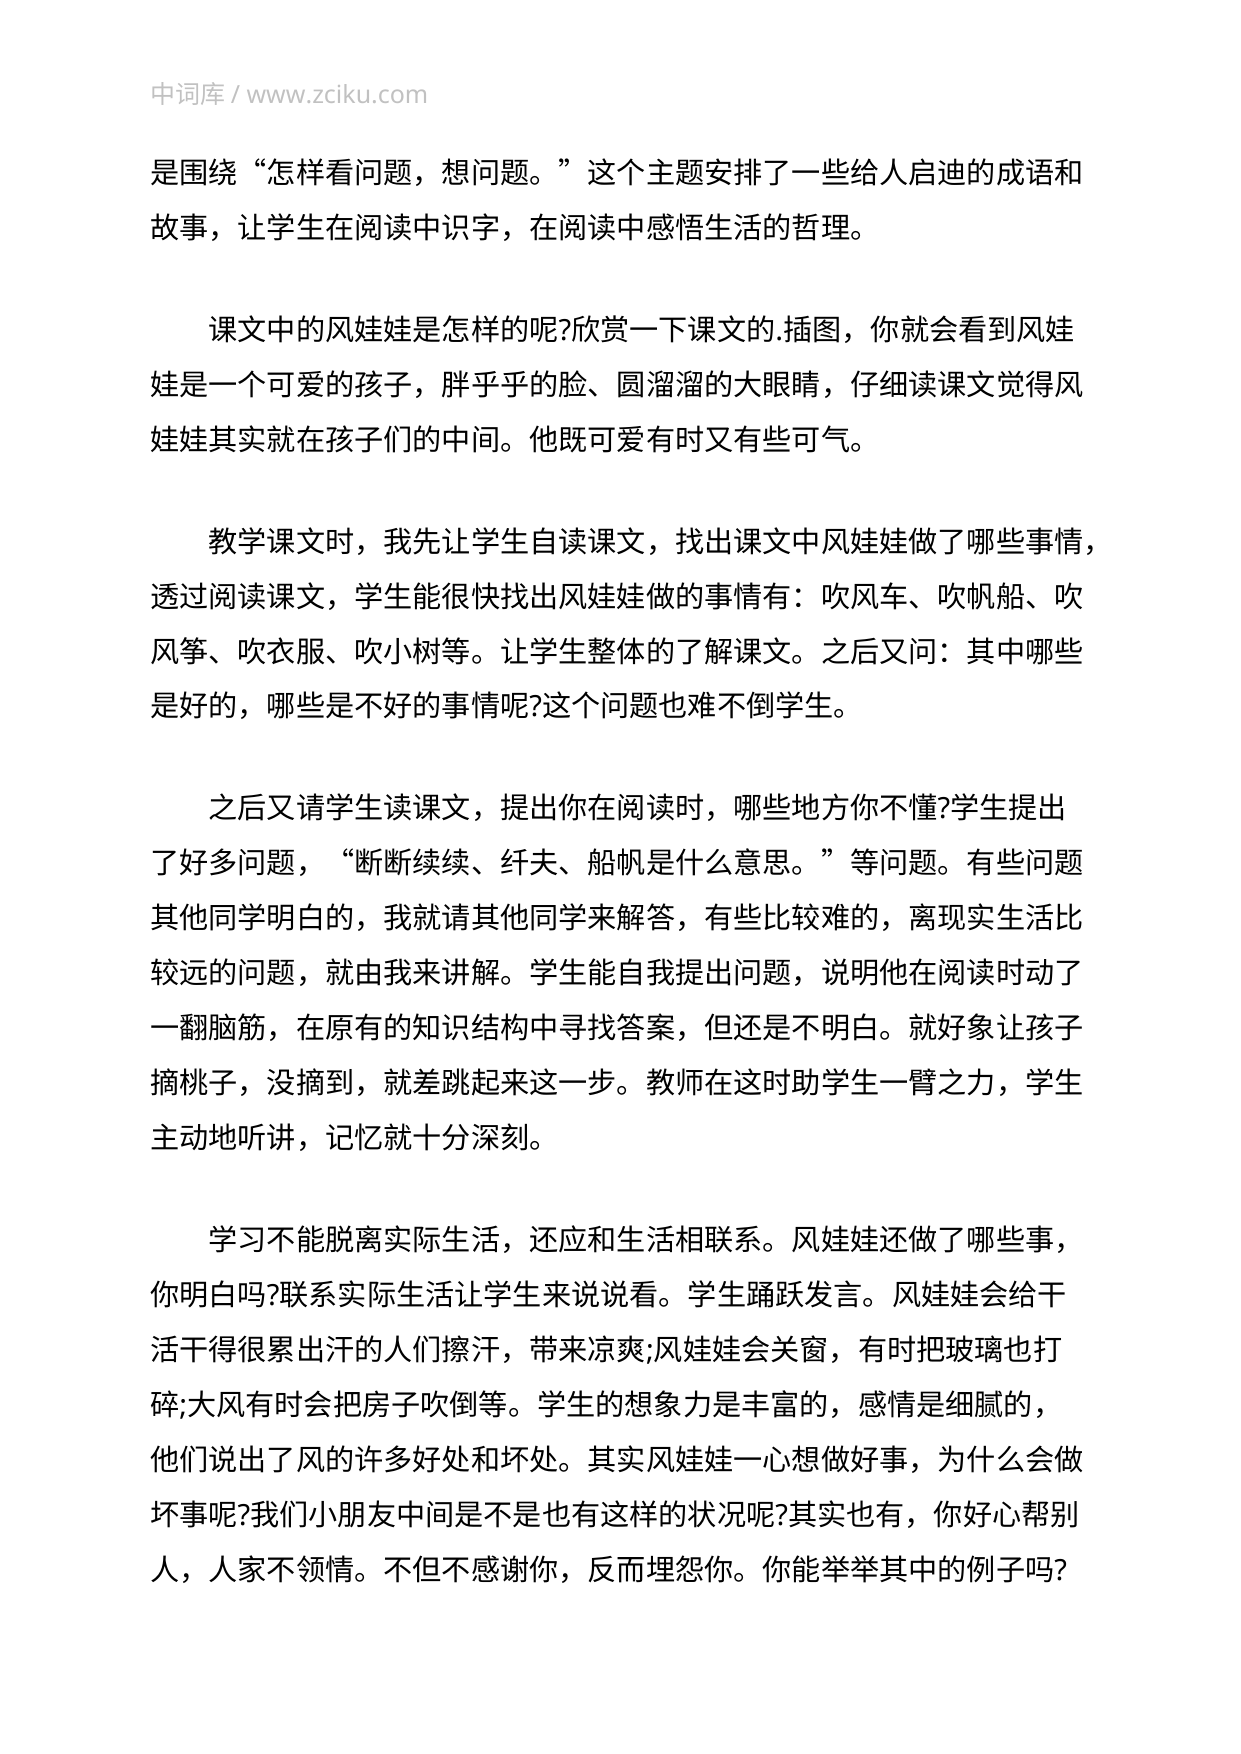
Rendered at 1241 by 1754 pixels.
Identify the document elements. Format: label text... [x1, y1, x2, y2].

text 课文中的风娃娃是怎样的呢?欣赏一下课文的.插图，你就会看到风娃娃是一个可爱的孩子，胖乎乎的脸、圆溜溜的大眼睛，仔细读课文觉得风娃娃其实就在孩子们的中间。他既可爱有时又有些可气。 [150, 307, 1090, 459]
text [150, 150, 1090, 247]
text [150, 1216, 1090, 1588]
text 之后又请学生读课文，提出你在阅读时，哪些地方你不懂?学生提出了好多问题，“断断续续、纤夫、船帆是什么意思。”等问题。有些问题其他同学明白的，我就请其他同学来解答，有些比较难的，离现实生活比较远的问题，就由我来讲解。学生能自我提出问题，说明他在阅读时动了一翻脑筋，在原有的知识结构中寻找答案，但还是不明白。就好象让孩子摘桃子，没摘到，就差跳起来这一步。教师在这时助学生一臂之力，学生主动地听讲，记忆就十分深刻。 [150, 785, 1090, 1157]
text 教学课文时，我先让学生自读课文，找出课文中风娃娃做了哪些事情，透过阅读课文，学生能很快找出风娃娃做的事情有：吹风车、吹帆船、吹风筝、吹衣服、吹小树等。让学生整体的了解课文。之后又问：其中哪些是好的，哪些是不好的事情呢?这个问题也难不倒学生。 [150, 518, 1090, 725]
